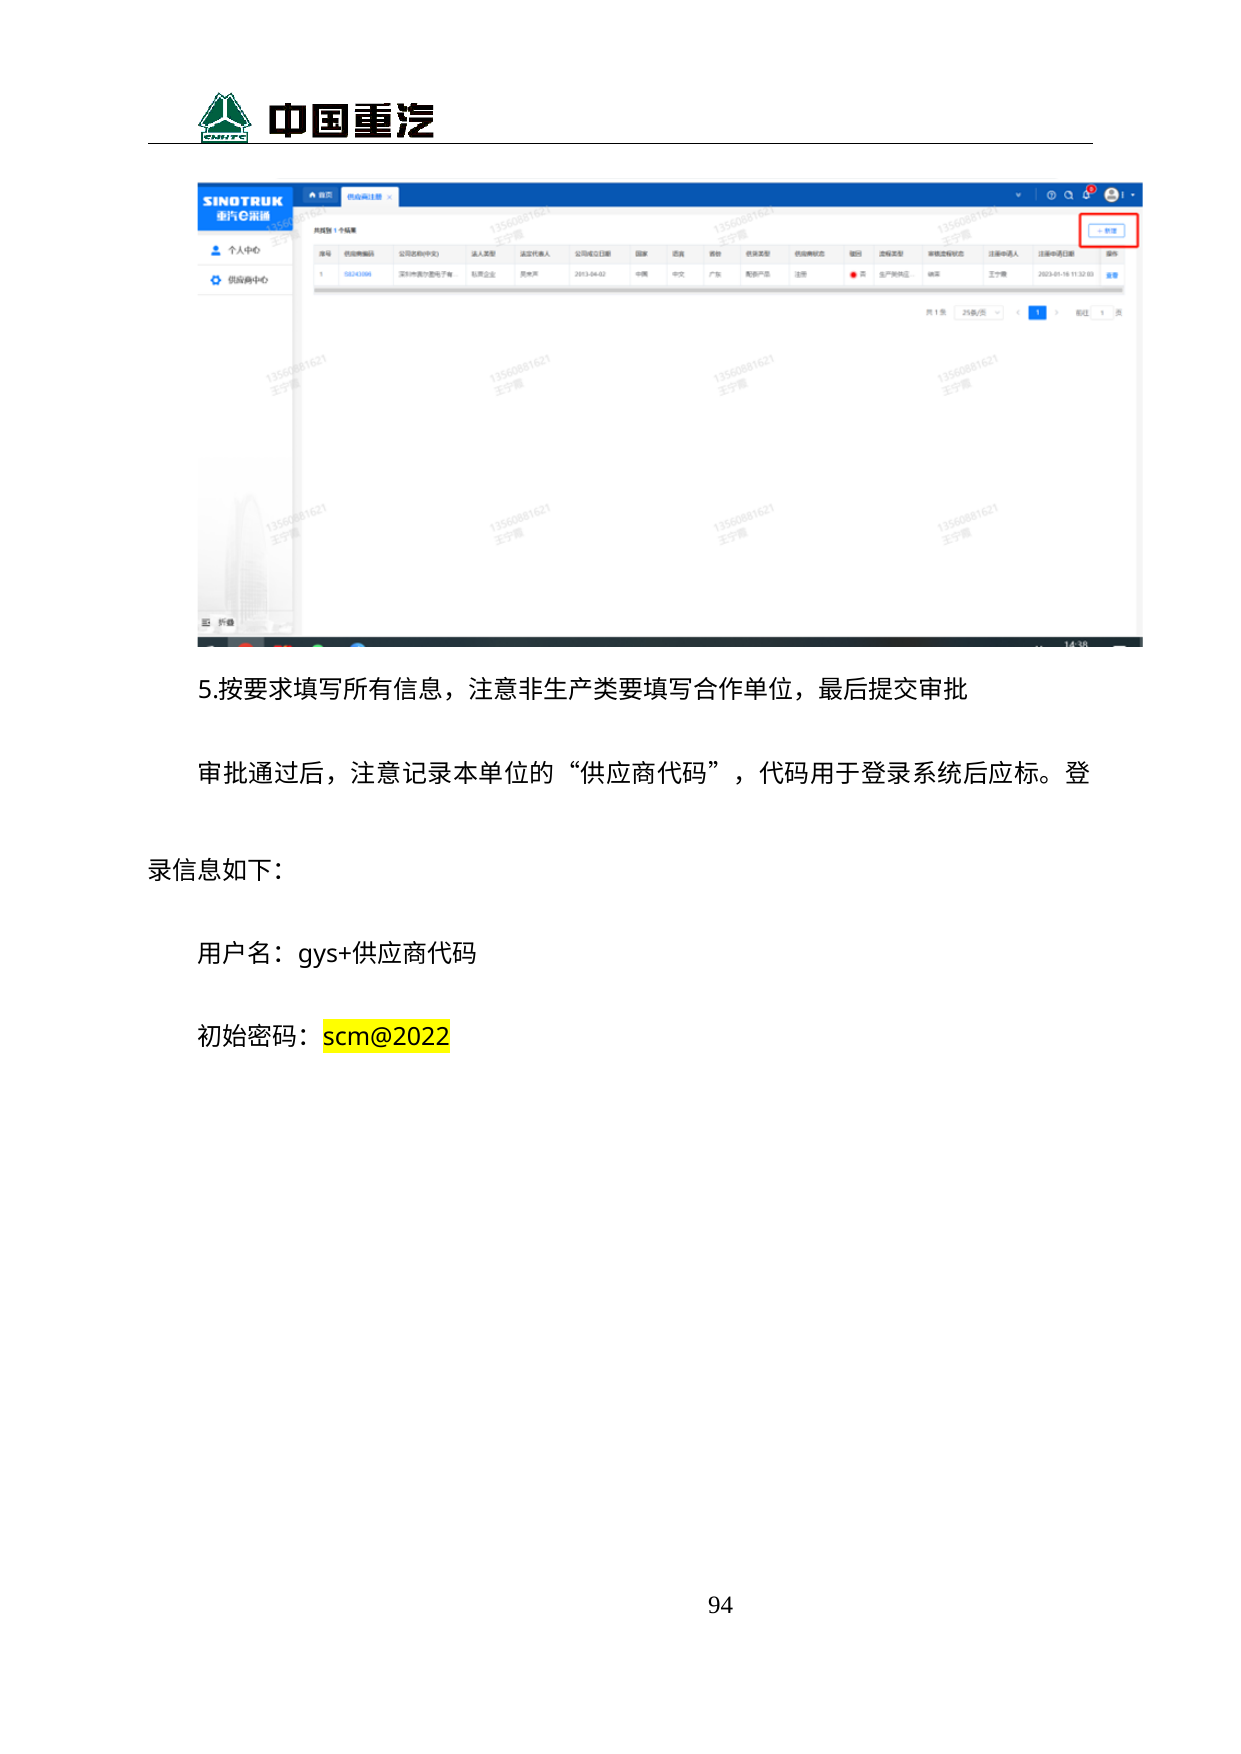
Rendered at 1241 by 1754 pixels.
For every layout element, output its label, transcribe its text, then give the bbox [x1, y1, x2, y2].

text 用户名：gys+供应商代码 [148, 919, 1092, 984]
text 5.按要求填写所有信息，注意非生产类要填写合作单位，最后提交审批 [148, 656, 1092, 721]
picture [197, 178, 1143, 647]
text 审批通过后，注意记录本单位的“供应商代码”，代码用于登录系统后应标。登录信息如下： [148, 739, 1092, 901]
picture [197, 88, 434, 143]
text 初始密码：scm@2022 [148, 1002, 1092, 1067]
